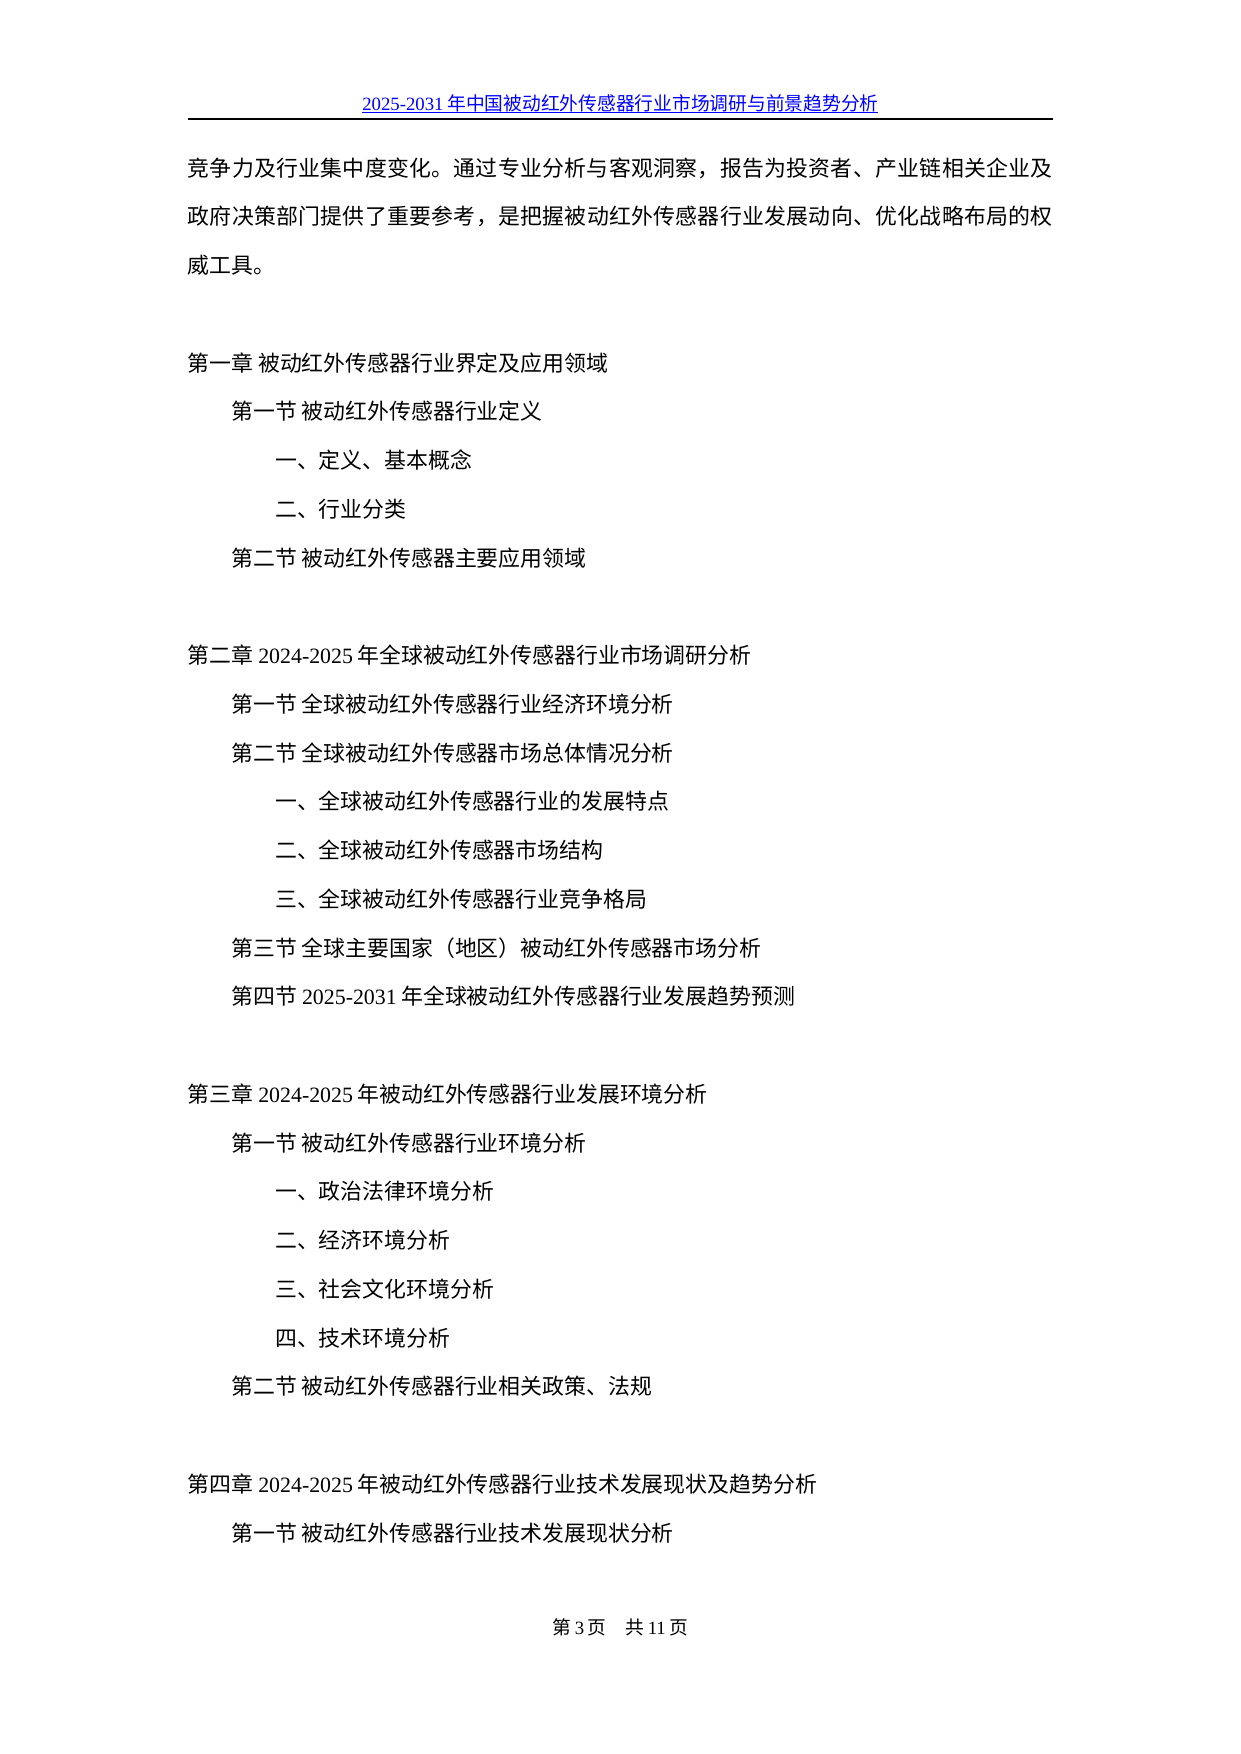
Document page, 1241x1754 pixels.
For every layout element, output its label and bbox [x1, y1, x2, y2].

text [187, 150, 1053, 1548]
